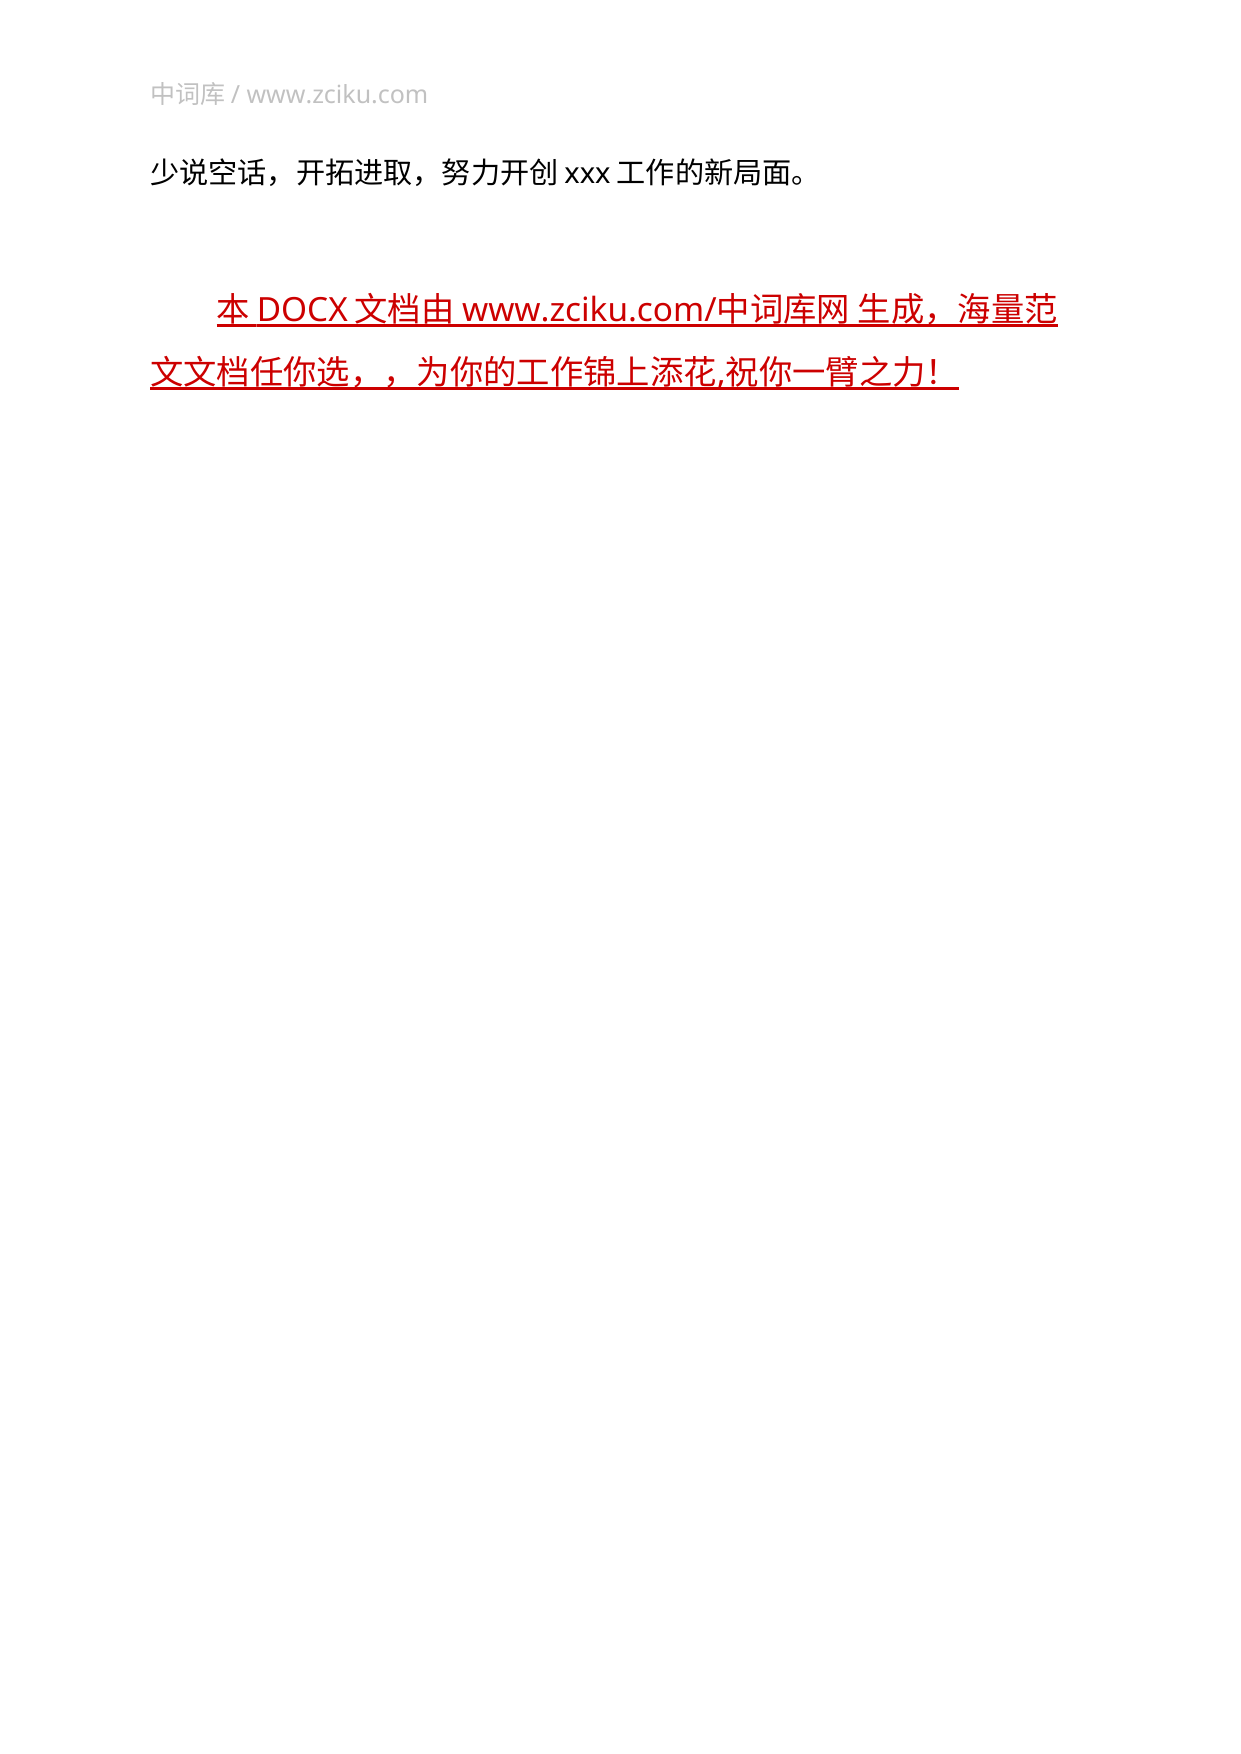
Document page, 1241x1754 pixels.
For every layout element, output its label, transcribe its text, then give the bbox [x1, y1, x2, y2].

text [150, 150, 1090, 192]
text 本DOCX文档由 www.zciku.com/中词库网 生成，海量范文文档任你选，，为你的工作锦上添花,祝你一臂之力！ [150, 283, 1090, 394]
